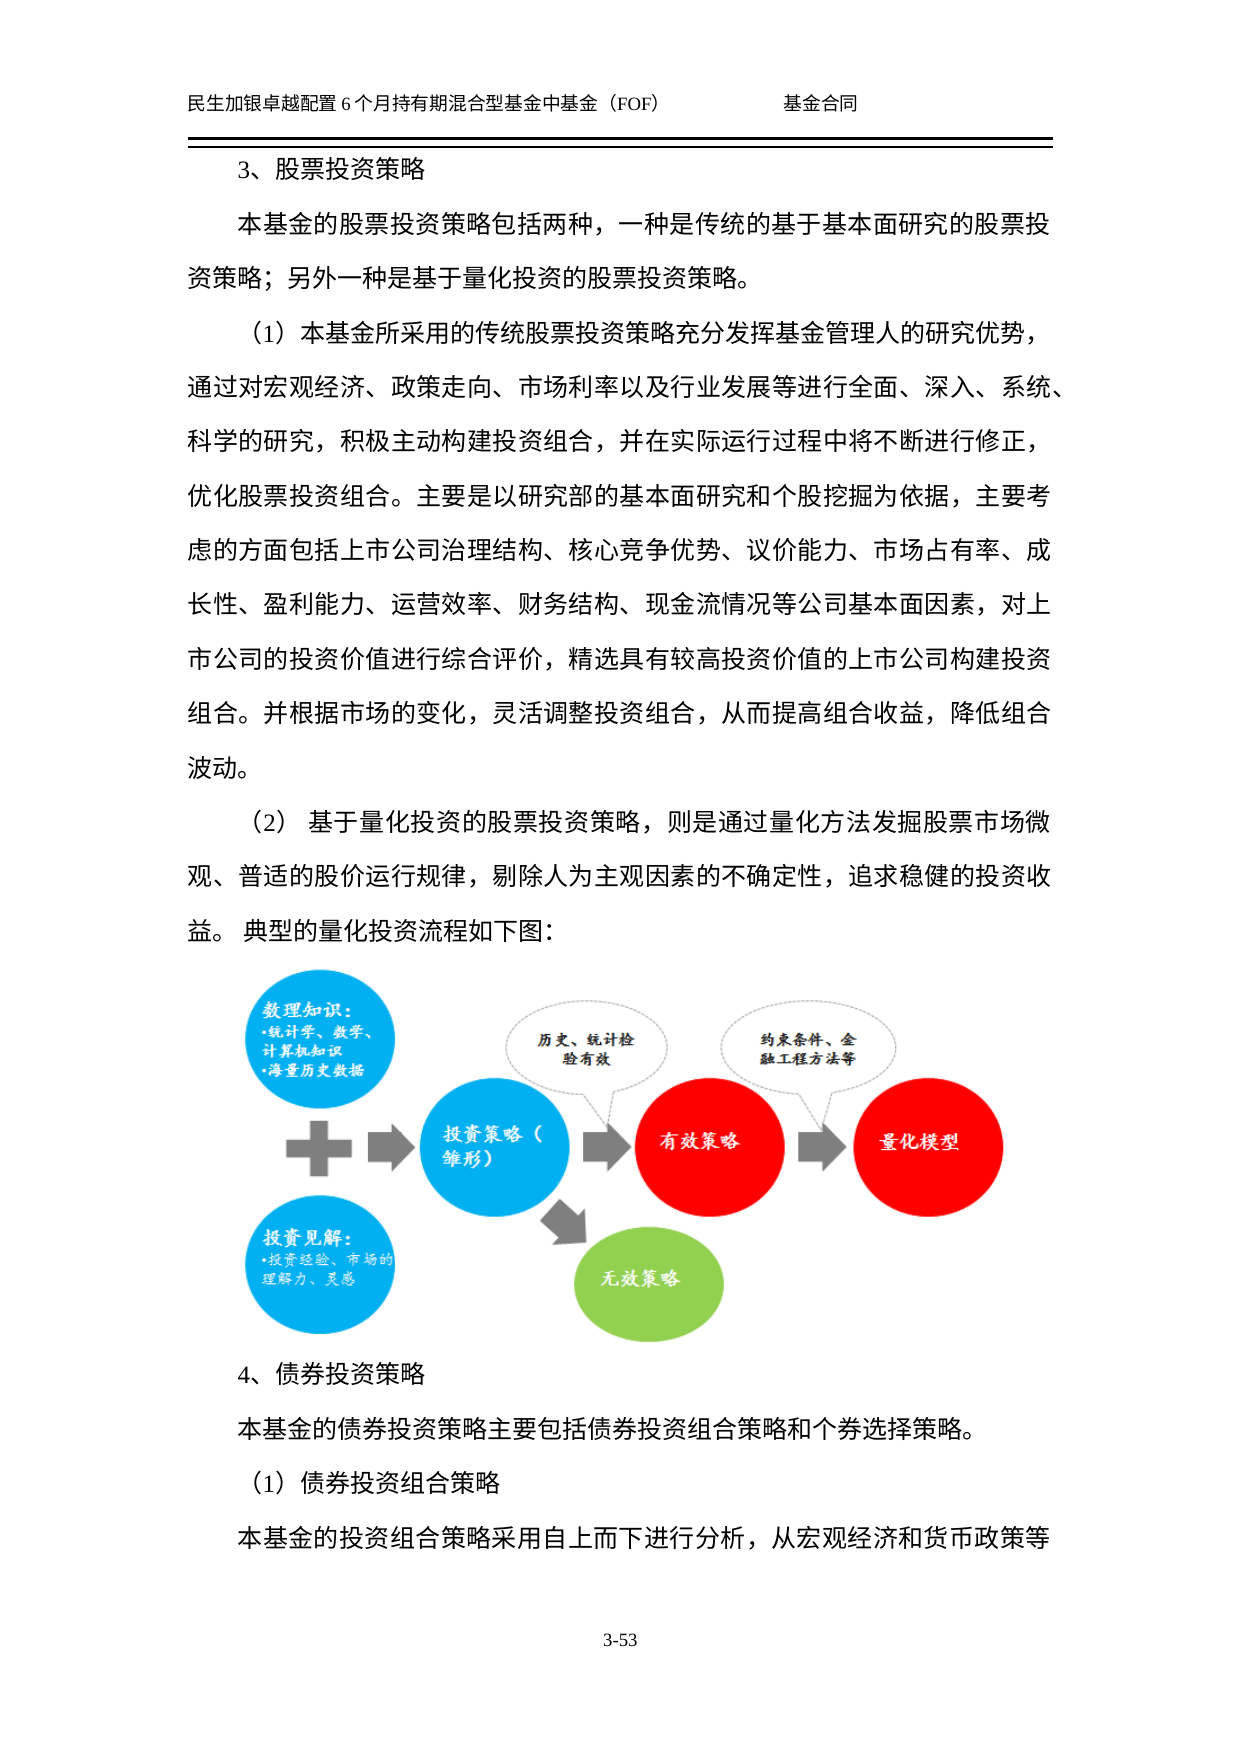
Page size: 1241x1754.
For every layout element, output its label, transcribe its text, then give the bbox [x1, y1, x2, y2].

text （1）债券投资组合策略 [187, 1464, 1053, 1500]
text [187, 1518, 1053, 1554]
text 本基金的债券投资策略主要包括债券投资组合策略和个券选择策略。 [187, 1409, 1053, 1446]
text 4、债券投资策略 [187, 1355, 1053, 1391]
picture [231, 965, 1017, 1343]
text 3、股票投资策略 [187, 150, 1053, 186]
text （2） 基于量化投资的股票投资策略，则是通过量化方法发掘股票市场微观、普适的股价运行规律，剔除人为主观因素的不确定性，追求稳健的投资收益。 典型的量化投资流程如下图： [187, 802, 1053, 947]
text （1）本基金所采用的传统股票投资策略充分发挥基金管理人的研究优势，通过对宏观经济、政策走向、市场利率以及行业发展等进行全面、深入、系统、科学的研究，积极主动构建投资组合，并在实际运行过程中将不断进行修正，优化股票投资组合。主要是以研究部的基本面研究和个股挖掘为依据，主要考虑的方面包括上市公司治理结构、核心竞争优势、议价能力、市场占有率、成长性、盈利能力、运营效率、财务结构、现金流情况等公司基本面因素，对上市公司的投资价值进行综合评价，精选具有较高投资价值的上市公司构建投资组合。并根据市场的变化，灵活调整投资组合，从而提高组合收益，降低组合波动。 [187, 313, 1053, 784]
text 本基金的股票投资策略包括两种，一种是传统的基于基本面研究的股票投资策略；另外一种是基于量化投资的股票投资策略。 [187, 204, 1053, 295]
